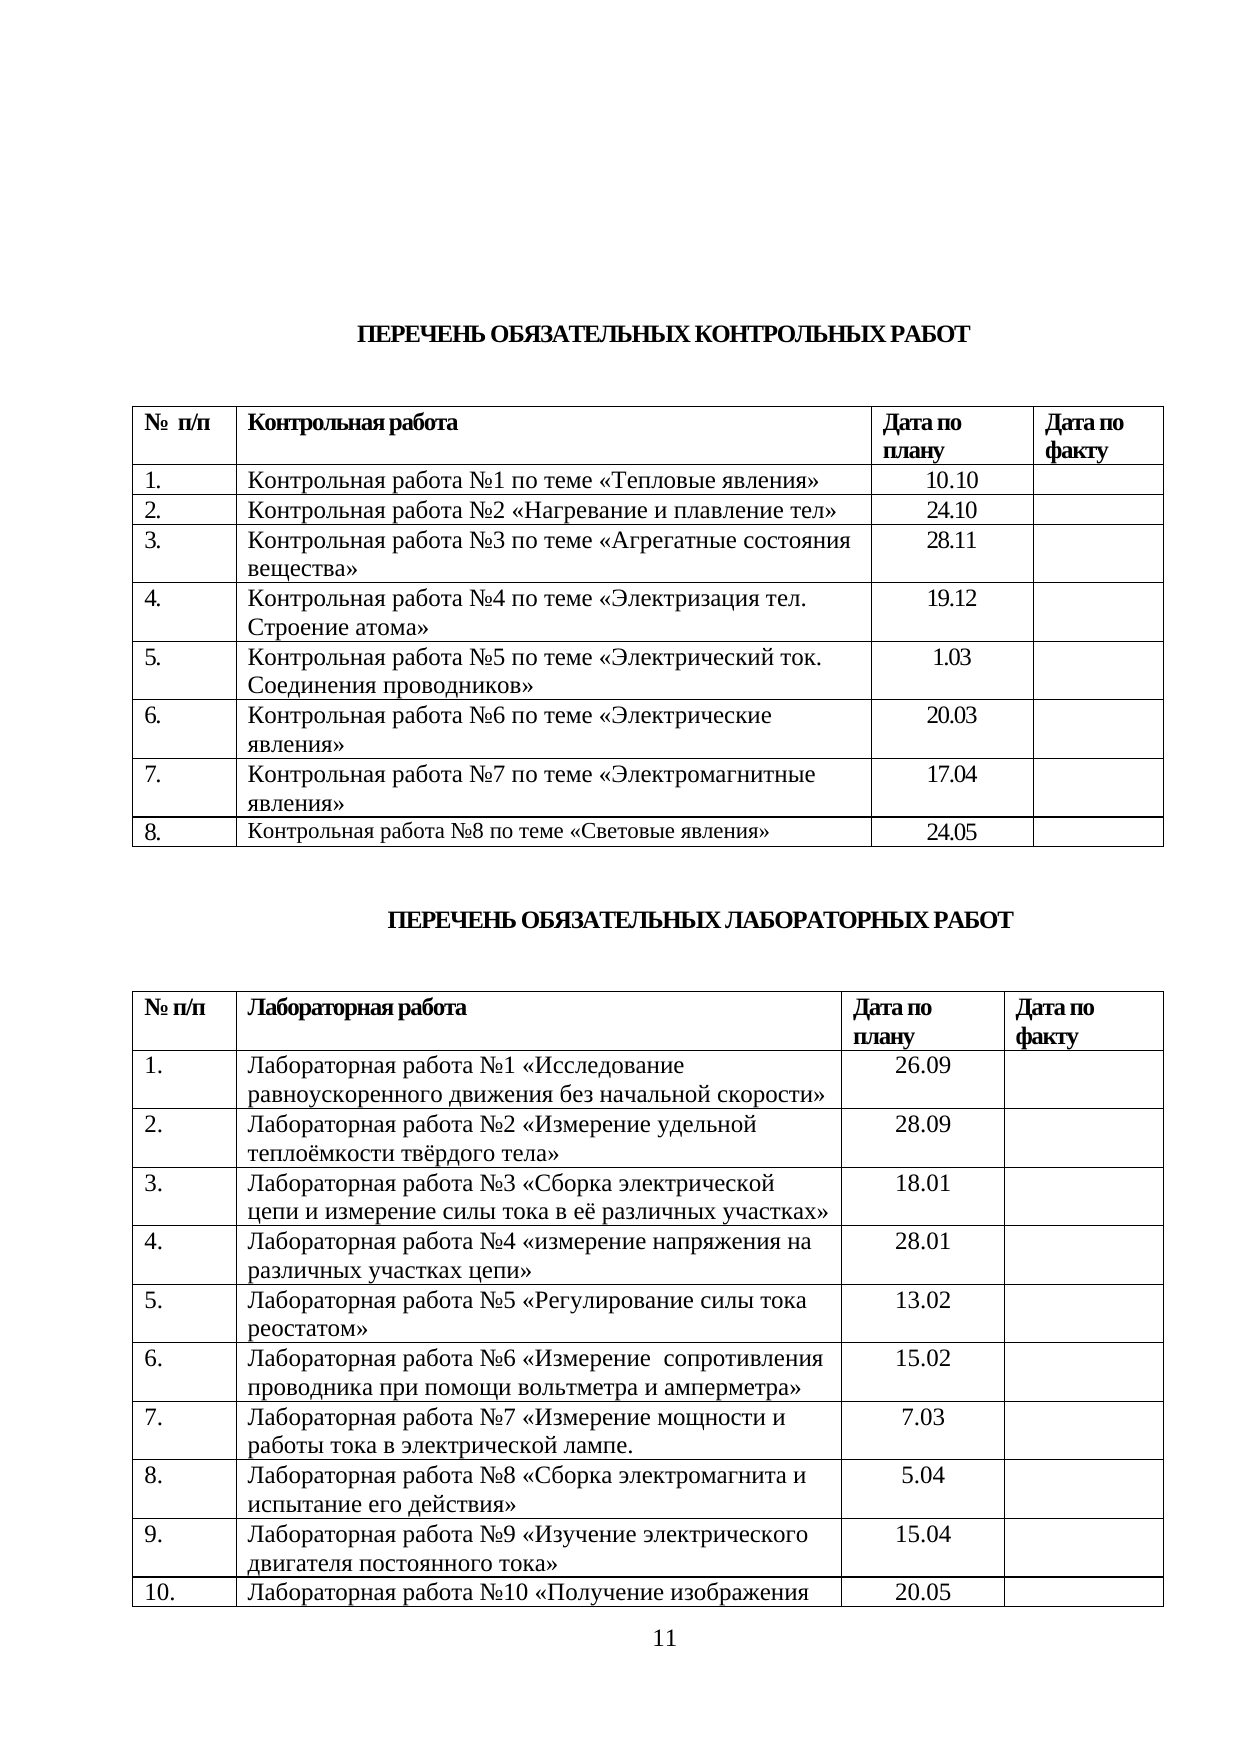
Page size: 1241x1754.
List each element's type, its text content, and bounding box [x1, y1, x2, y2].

table_cell [1005, 1519, 1163, 1576]
table_cell [1034, 465, 1163, 494]
table_cell 20.05 [842, 1578, 1004, 1606]
table_cell 24.10 [872, 495, 1033, 524]
table_header Дата по факту [1005, 992, 1163, 1049]
table_header Дата по плану [842, 992, 1004, 1049]
table_cell 24.05 [872, 818, 1033, 846]
table_cell 6. [133, 1343, 236, 1401]
table_cell Контрольная работа №4 по теме «Электризация тел. Строение атома» [237, 583, 871, 641]
table_cell Лабораторная работа №9 «Изучение электрического двигателя постоянного тока» [237, 1519, 841, 1576]
table_cell [1005, 1578, 1163, 1606]
table_header Лабораторная работа [237, 992, 841, 1049]
table_cell [1034, 642, 1163, 699]
table_cell 8. [133, 818, 236, 846]
table_cell 19.12 [872, 583, 1033, 641]
table_cell Контрольная работа №6 по теме «Электрические явления» [237, 700, 871, 758]
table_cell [237, 1578, 841, 1606]
table_cell [1005, 1051, 1163, 1108]
table_cell [1005, 1109, 1163, 1167]
table_cell Лабораторная работа №8 «Сборка электромагнита и испытание его действия» [237, 1460, 841, 1518]
table_header № п/п [133, 407, 236, 464]
table_cell 7. [133, 759, 236, 816]
table_cell 1. [133, 465, 236, 494]
table_cell 15.04 [842, 1519, 1004, 1576]
table_cell Лабораторная работа №3 «Сборка электрической цепи и измерение силы тока в её различных участках» [237, 1168, 841, 1225]
table_cell [1034, 700, 1163, 758]
table_cell [1034, 818, 1163, 846]
table_cell 10. [133, 1578, 236, 1606]
table_cell 7.03 [842, 1402, 1004, 1459]
table_cell [1034, 759, 1163, 816]
table_cell 28.01 [842, 1226, 1004, 1284]
table_cell [1005, 1343, 1163, 1401]
table_cell 1. [133, 1051, 236, 1108]
table_cell 4. [133, 583, 236, 641]
text ПЕРЕЧЕНЬ ОБЯЗАТЕЛЬНЫХ КОНТРОЛЬНЫХ РАБОТ [177, 319, 1152, 348]
table_cell Лабораторная работа №7 «Измерение мощности и работы тока в электрической лампе. [237, 1402, 841, 1459]
table_cell Контрольная работа №2 «Нагревание и плавление тел» [237, 495, 871, 524]
table_cell [1034, 495, 1163, 524]
table_cell 5. [133, 642, 236, 699]
table_cell [1005, 1168, 1163, 1225]
table_cell Лабораторная работа №6 «Измерение сопротивления проводника при помощи вольтметра и амперметра» [237, 1343, 841, 1401]
table_cell Лабораторная работа №1 «Исследование равноускоренного движения без начальной скорости» [237, 1051, 841, 1108]
table_cell 1.03 [872, 642, 1033, 699]
table_cell 13.02 [842, 1285, 1004, 1342]
table_header Дата по факту [1034, 407, 1163, 464]
table_cell 2. [133, 1109, 236, 1167]
table_cell 8. [133, 1460, 236, 1518]
table_cell Контрольная работа №5 по теме «Электрический ток. Соединения проводников» [237, 642, 871, 699]
table_cell [1034, 525, 1163, 582]
table_cell Контрольная работа №8 по теме «Световые явления» [237, 818, 871, 846]
table_cell 5. [133, 1285, 236, 1342]
table_header Дата по плану [872, 407, 1033, 464]
table_cell Контрольная работа №1 по теме «Тепловые явления» [237, 465, 871, 494]
text ПЕРЕЧЕНЬ ОБЯЗАТЕЛЬНЫХ ЛАБОРАТОРНЫХ РАБОТ [251, 905, 1152, 933]
table_cell Лабораторная работа №4 «измерение напряжения на различных участках цепи» [237, 1226, 841, 1284]
table_cell Контрольная работа №7 по теме «Электромагнитные явления» [237, 759, 871, 816]
table_cell 2. [133, 495, 236, 524]
table_cell 4. [133, 1226, 236, 1284]
table_cell [1005, 1460, 1163, 1518]
table_cell 6. [133, 700, 236, 758]
table_cell 26.09 [842, 1051, 1004, 1108]
table_cell 15.02 [842, 1343, 1004, 1401]
table_cell [1005, 1285, 1163, 1342]
table_cell [1005, 1402, 1163, 1459]
table_cell 18.01 [842, 1168, 1004, 1225]
table_cell 5.04 [842, 1460, 1004, 1518]
table_cell Лабораторная работа №2 «Измерение удельной теплоёмкости твёрдого тела» [237, 1109, 841, 1167]
table_cell 3. [133, 1168, 236, 1225]
table_cell Лабораторная работа №5 «Регулирование силы тока реостатом» [237, 1285, 841, 1342]
table_cell 28.11 [872, 525, 1033, 582]
table_header № п/п [133, 992, 236, 1049]
table_cell 20.03 [872, 700, 1033, 758]
table_header Контрольная работа [237, 407, 871, 464]
table_cell [1034, 583, 1163, 641]
table_cell 17.04 [872, 759, 1033, 816]
table_cell 7. [133, 1402, 236, 1459]
table_cell 28.09 [842, 1109, 1004, 1167]
table_cell 9. [133, 1519, 236, 1576]
table_cell 10.10 [872, 465, 1033, 494]
table_cell Контрольная работа №3 по теме «Агрегатные состояния вещества» [237, 525, 871, 582]
table_cell [1005, 1226, 1163, 1284]
table_cell 3. [133, 525, 236, 582]
